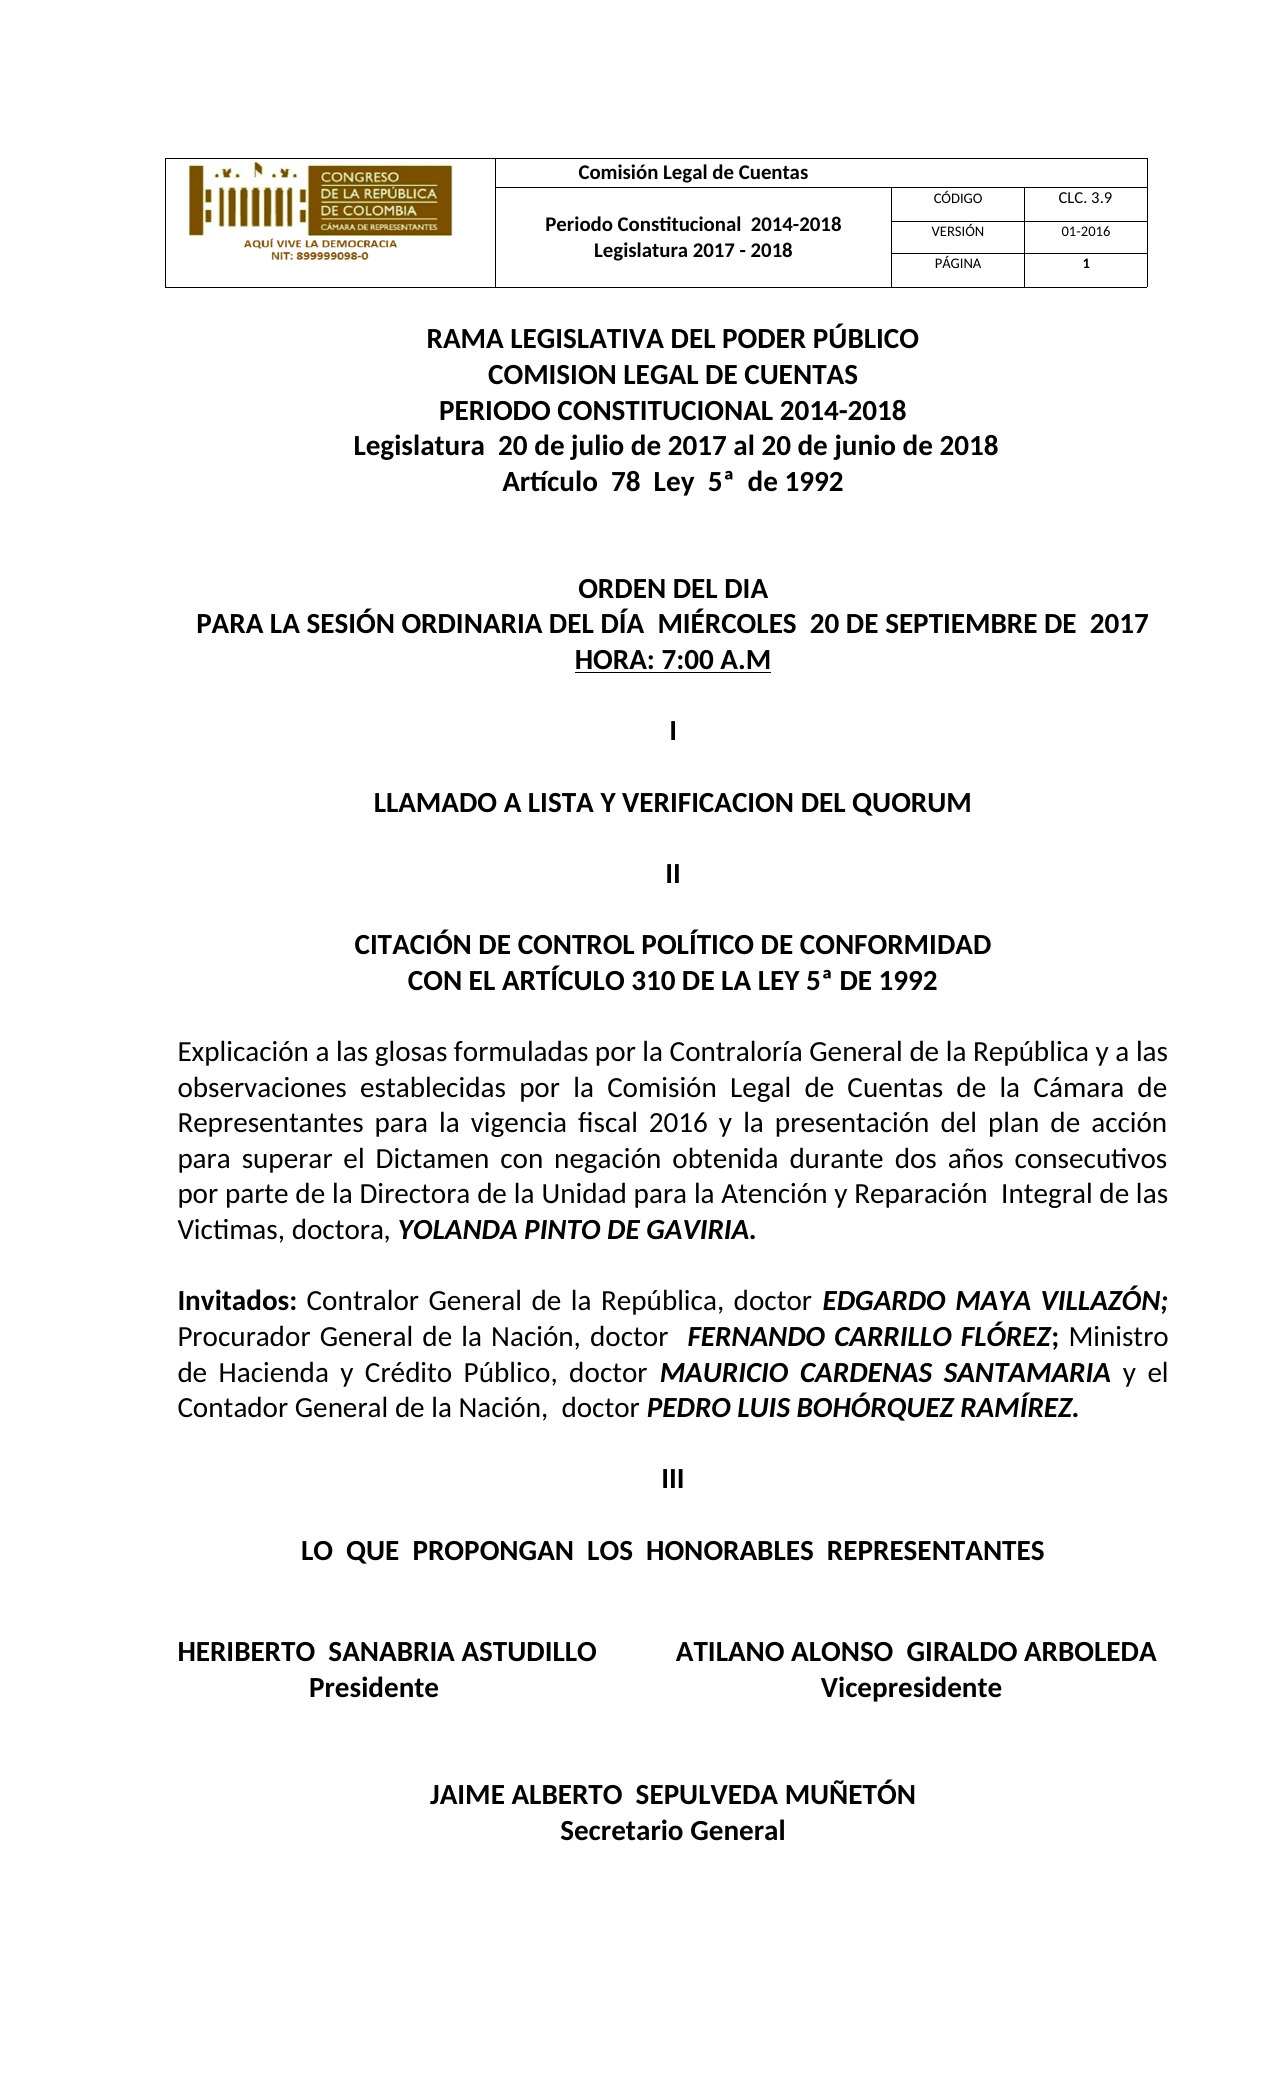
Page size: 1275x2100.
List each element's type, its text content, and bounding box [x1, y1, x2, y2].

text ORDEN DEL DIA [177, 570, 1169, 606]
text Presidente Vicepresidente [177, 1669, 1169, 1705]
text CITACIÓN DE CONTROL POLÍTICO DE CONFORMIDAD [177, 926, 1169, 962]
table_cell VERSIÓN [892, 222, 1024, 253]
text PARA LA SESIÓN ORDINARIA DEL DÍA MIÉRCOLES 20 DE SEPTIEMBRE DE 2017 [177, 606, 1169, 641]
table_cell 1 [1025, 254, 1147, 287]
table_cell CÓDIGO [892, 188, 1024, 221]
text Invitados: Contralor General de la República, doctor EDGARDO MAYA VILLAZÓN; Procurador General de la Nación, doctor FERNANDO CARRILLO FLÓREZ; Ministro de Hacienda y Crédito Público, doctor MAURICIO CARDENAS SANTAMARIA y el Contador General de la Nación, doctor PEDRO LUIS BOHÓRQUEZ RAMÍREZ. [177, 1282, 1169, 1425]
picture [188, 161, 453, 263]
text Legislatura 20 de julio de 2017 al 20 de junio de 2018 [177, 427, 1175, 463]
table_header Comisión Legal de Cuentas [496, 159, 891, 187]
table_cell CLC. 3.9 [1025, 188, 1147, 221]
text LLAMADO A LISTA Y VERIFICACION DEL QUORUM [177, 784, 1169, 819]
text III [177, 1461, 1169, 1496]
text HORA: 7:00 A.M [177, 641, 1169, 677]
table_header [166, 159, 495, 287]
text PERIODO CONSTITUCIONAL 2014-2018 [177, 392, 1169, 427]
text I [177, 712, 1169, 748]
table_cell PÁGINA [892, 254, 1024, 287]
text II [177, 855, 1169, 891]
text Secretario General [177, 1812, 1169, 1847]
table_cell 01-2016 [1025, 222, 1147, 253]
text COMISION LEGAL DE CUENTAS [177, 356, 1169, 392]
text LO QUE PROPONGAN LOS HONORABLES REPRESENTANTES [177, 1532, 1169, 1567]
text Explicación a las glosas formuladas por la Contraloría General de la República y a las observaciones establecidas por la Comisión Legal de Cuentas de la Cámara de Representantes para la vigencia fiscal 2016 y la presentación del plan de acción para superar el Dictamen con negación obtenida durante dos años consecutivos por parte de la Directora de la Unidad para la Atención y Reparación Integral de las Victimas, doctora, YOLANDA PINTO DE GAVIRIA. [177, 1033, 1169, 1247]
table_cell Periodo Constitucional 2014-2018 Legislatura 2017 - 2018 [496, 188, 891, 287]
text CON EL ARTÍCULO 310 DE LA LEY 5ª DE 1992 [177, 962, 1169, 997]
text RAMA LEGISLATIVA DEL PODER PÚBLICO [177, 321, 1169, 356]
table_header [891, 159, 1147, 187]
text JAIME ALBERTO SEPULVEDA MUÑETÓN [177, 1776, 1169, 1812]
text HERIBERTO SANABRIA ASTUDILLO ATILANO ALONSO GIRALDO ARBOLEDA [177, 1633, 1169, 1669]
text Artículo 78 Ley 5ª de 1992 [177, 463, 1169, 499]
